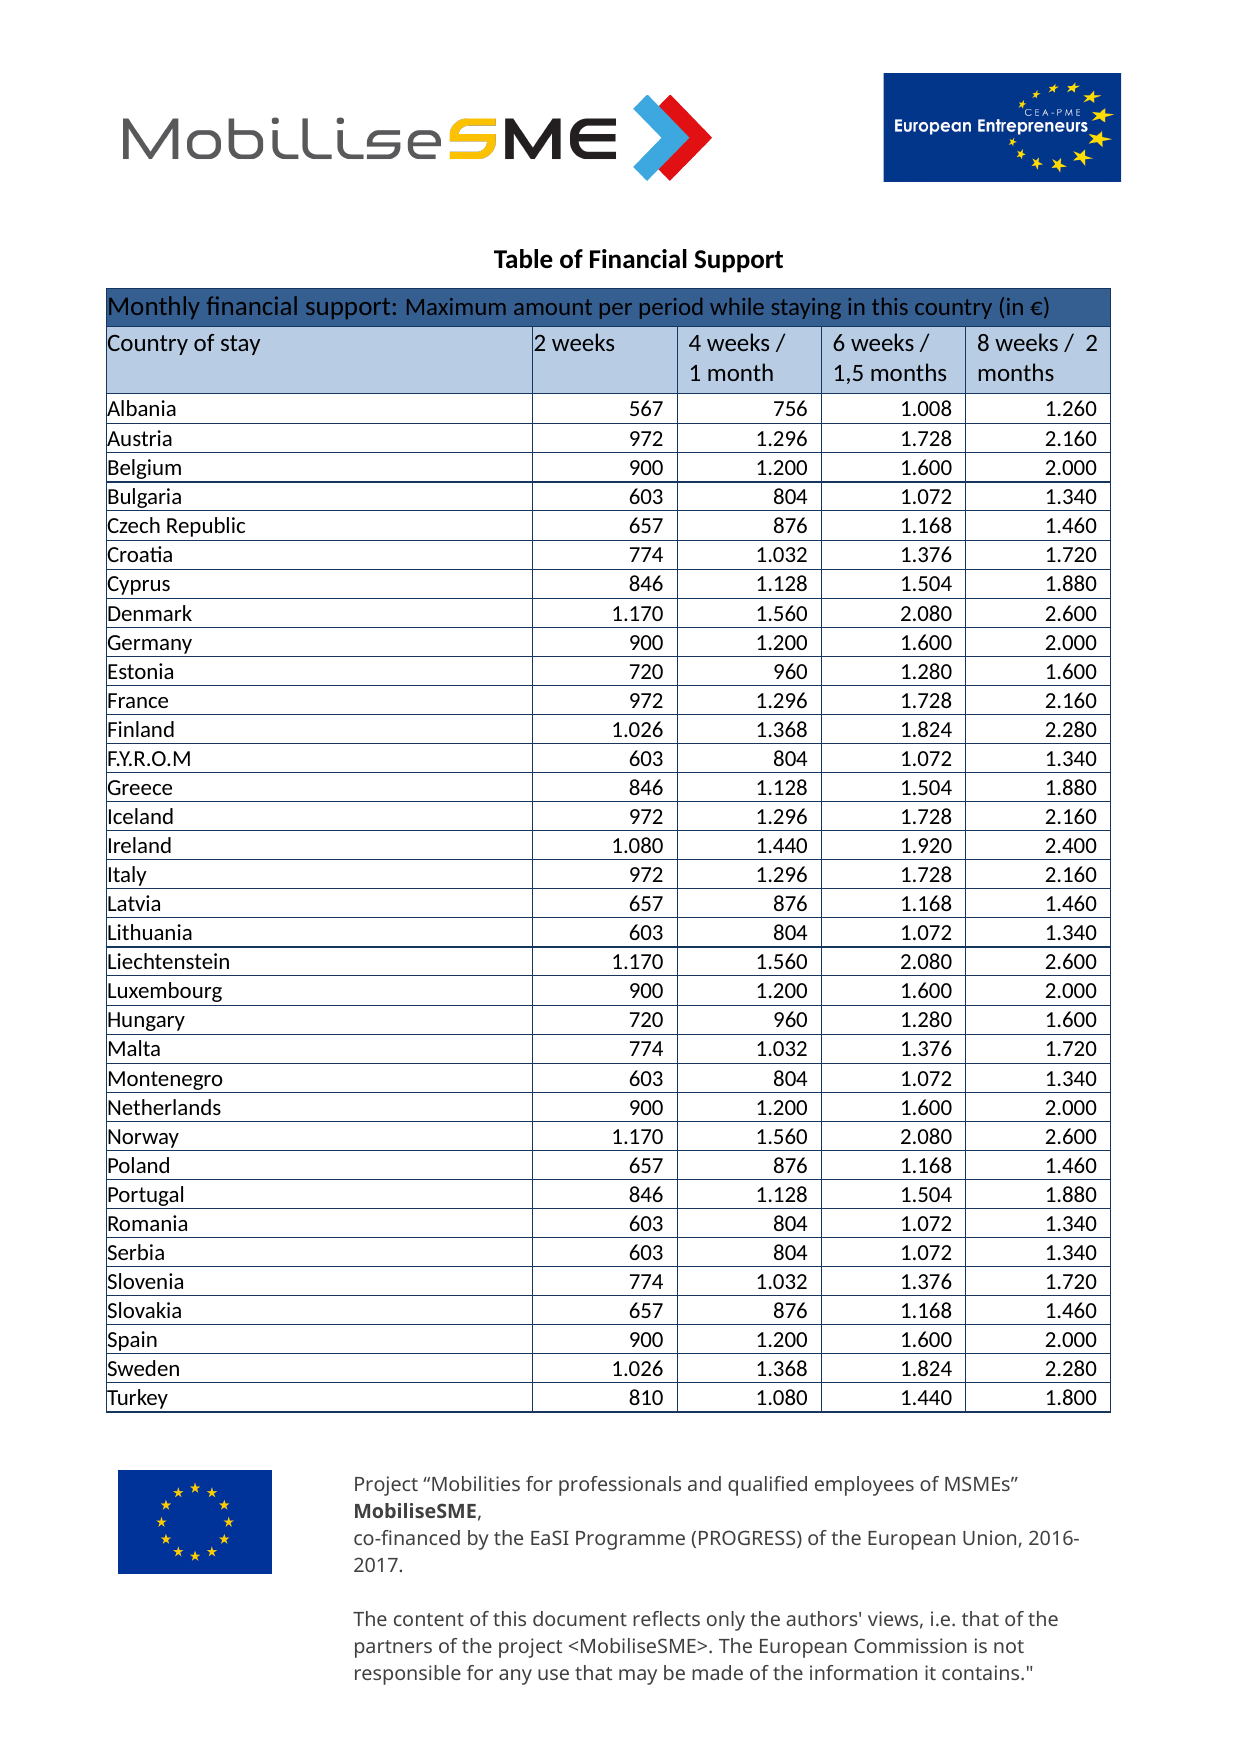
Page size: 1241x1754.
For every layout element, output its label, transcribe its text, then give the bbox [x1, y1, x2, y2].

table_cell 804 [678, 1238, 821, 1266]
table_cell 603 [533, 1238, 677, 1266]
table_cell Spain [107, 1325, 532, 1353]
table_cell Italy [107, 860, 532, 888]
table_cell 876 [678, 1151, 821, 1179]
table_cell Austria [107, 424, 532, 452]
table_cell 603 [533, 483, 677, 510]
table_cell 1.296 [678, 802, 821, 830]
table_cell Malta [107, 1035, 532, 1063]
table_cell 1.376 [822, 541, 965, 568]
table_cell 1.600 [822, 976, 965, 1004]
table_cell 6 weeks / 1,5 months [822, 327, 965, 393]
table_cell 1.260 [966, 394, 1110, 423]
table_cell 603 [533, 1209, 677, 1237]
table_cell 1.728 [822, 686, 965, 714]
table_cell 1.280 [822, 657, 965, 685]
table_cell 1.600 [966, 1006, 1110, 1033]
table_cell 960 [678, 1006, 821, 1033]
table_cell 1.128 [678, 570, 821, 598]
table_cell 567 [533, 394, 677, 423]
table_cell Finland [107, 715, 532, 743]
table_cell 846 [533, 570, 677, 598]
table_cell 1.460 [966, 511, 1110, 539]
table_cell 1.032 [678, 1267, 821, 1295]
table_cell 1.460 [966, 1151, 1110, 1179]
table_cell Portugal [107, 1180, 532, 1208]
table_cell Czech Republic [107, 511, 532, 539]
table_cell 810 [533, 1383, 677, 1411]
table_cell F.Y.R.O.M [107, 744, 532, 772]
table_cell 2.000 [966, 453, 1110, 481]
table_cell 846 [533, 1180, 677, 1208]
table_cell Romania [107, 1209, 532, 1237]
table_cell 657 [533, 889, 677, 917]
table_cell 2.000 [966, 976, 1110, 1004]
table_cell 720 [533, 657, 677, 685]
table_cell 1.880 [966, 1180, 1110, 1208]
table_cell 876 [678, 511, 821, 539]
table_cell 2.280 [966, 1354, 1110, 1382]
table_cell 1.168 [822, 1296, 965, 1324]
table_cell 1.504 [822, 1180, 965, 1208]
table_cell 1.200 [678, 628, 821, 656]
table_cell 1.080 [533, 831, 677, 859]
table_cell 846 [533, 773, 677, 801]
table_cell 2.000 [966, 628, 1110, 656]
table_cell 972 [533, 686, 677, 714]
table_cell 1.600 [966, 657, 1110, 685]
table_cell 1.460 [966, 1296, 1110, 1324]
table_cell Sweden [107, 1354, 532, 1382]
table_cell 2.400 [966, 831, 1110, 859]
table_cell 2.160 [966, 424, 1110, 452]
picture [118, 95, 713, 182]
table_cell 1.128 [678, 1180, 821, 1208]
table_cell 804 [678, 1064, 821, 1092]
table_cell 1.440 [678, 831, 821, 859]
table_cell Greece [107, 773, 532, 801]
table_cell 972 [533, 802, 677, 830]
table_cell 1.072 [822, 483, 965, 510]
table_cell 603 [533, 744, 677, 772]
table_cell 804 [678, 1209, 821, 1237]
table_cell 972 [533, 424, 677, 452]
table_cell 1.296 [678, 860, 821, 888]
table_cell 1.376 [822, 1035, 965, 1063]
table_cell 8 weeks / 2 months [966, 327, 1110, 393]
table_cell Montenegro [107, 1064, 532, 1092]
table_cell 2.600 [966, 1122, 1110, 1150]
table_cell 900 [533, 1093, 677, 1121]
table_cell 1.504 [822, 773, 965, 801]
table_cell 1.280 [822, 1006, 965, 1033]
table_cell Latvia [107, 889, 532, 917]
table_header Monthly financial support: Maximum amount per period while staying in this country (in €) [107, 289, 1110, 326]
table_cell Country of stay [107, 327, 532, 393]
table_cell 1.026 [533, 1354, 677, 1382]
table_cell Norway [107, 1122, 532, 1150]
table_cell 1.340 [966, 1238, 1110, 1266]
table_cell 804 [678, 744, 821, 772]
table_cell 1.460 [966, 889, 1110, 917]
table_cell 1.200 [678, 1325, 821, 1353]
table_cell 2.600 [966, 948, 1110, 975]
table_cell Hungary [107, 1006, 532, 1033]
table_cell 1.170 [533, 948, 677, 975]
table_cell 657 [533, 1296, 677, 1324]
table_cell 4 weeks / 1 month [678, 327, 821, 393]
table_cell 1.170 [533, 1122, 677, 1150]
table_cell 1.026 [533, 715, 677, 743]
table_cell 1.072 [822, 1209, 965, 1237]
table_cell 1.072 [822, 1064, 965, 1092]
table_cell Albania [107, 394, 532, 423]
table_cell Netherlands [107, 1093, 532, 1121]
table_cell 2.000 [966, 1093, 1110, 1121]
table_cell 876 [678, 1296, 821, 1324]
table_cell Slovenia [107, 1267, 532, 1295]
table_cell 1.032 [678, 541, 821, 568]
table_cell 1.170 [533, 599, 677, 627]
table_cell 720 [533, 1006, 677, 1033]
table_cell 804 [678, 918, 821, 946]
table_cell 2 weeks [533, 327, 677, 393]
table_cell 1.728 [822, 860, 965, 888]
table_cell 900 [533, 976, 677, 1004]
table_cell 1.728 [822, 424, 965, 452]
table_cell 1.168 [822, 511, 965, 539]
table_cell 1.168 [822, 1151, 965, 1179]
table_cell 657 [533, 1151, 677, 1179]
table_cell 972 [533, 860, 677, 888]
table_cell 756 [678, 394, 821, 423]
table_cell 1.600 [822, 453, 965, 481]
table_cell 1.008 [822, 394, 965, 423]
table_cell 2.280 [966, 715, 1110, 743]
table_cell 900 [533, 1325, 677, 1353]
table_cell 1.168 [822, 889, 965, 917]
table_cell 1.600 [822, 628, 965, 656]
table_cell Bulgaria [107, 483, 532, 510]
table_cell 1.560 [678, 1122, 821, 1150]
table_cell 1.560 [678, 599, 821, 627]
table_cell 1.128 [678, 773, 821, 801]
table_cell Slovakia [107, 1296, 532, 1324]
table_cell 1.200 [678, 453, 821, 481]
table_cell Turkey [107, 1383, 532, 1411]
table_cell 603 [533, 1064, 677, 1092]
table_cell 1.560 [678, 948, 821, 975]
table_cell 774 [533, 541, 677, 568]
table_cell 1.072 [822, 744, 965, 772]
table_cell 2.000 [966, 1325, 1110, 1353]
table_cell 1.728 [822, 802, 965, 830]
table_cell 1.072 [822, 1238, 965, 1266]
table_cell 1.376 [822, 1267, 965, 1295]
picture [118, 1470, 272, 1574]
table_cell Ireland [107, 831, 532, 859]
table_cell 1.340 [966, 918, 1110, 946]
table_cell 1.368 [678, 1354, 821, 1382]
table_cell 2.160 [966, 802, 1110, 830]
table_cell Iceland [107, 802, 532, 830]
table_cell 1.340 [966, 1209, 1110, 1237]
table_cell 774 [533, 1267, 677, 1295]
table_cell 1.296 [678, 424, 821, 452]
table_cell 2.080 [822, 948, 965, 975]
table_cell 1.880 [966, 570, 1110, 598]
table_cell 1.340 [966, 1064, 1110, 1092]
table_cell 1.600 [822, 1093, 965, 1121]
table_cell 1.800 [966, 1383, 1110, 1411]
table_cell 1.720 [966, 541, 1110, 568]
table_cell 1.824 [822, 1354, 965, 1382]
table_cell 1.504 [822, 570, 965, 598]
table_cell 1.880 [966, 773, 1110, 801]
table_cell 2.160 [966, 686, 1110, 714]
table_cell Poland [107, 1151, 532, 1179]
table_cell 1.340 [966, 483, 1110, 510]
table_cell 1.296 [678, 686, 821, 714]
table_cell 2.080 [822, 1122, 965, 1150]
table_cell 960 [678, 657, 821, 685]
table_cell 804 [678, 483, 821, 510]
table_cell 1.032 [678, 1035, 821, 1063]
table_cell 657 [533, 511, 677, 539]
table_cell Serbia [107, 1238, 532, 1266]
table_cell 1.368 [678, 715, 821, 743]
table_cell 2.600 [966, 599, 1110, 627]
table_cell Liechtenstein [107, 948, 532, 975]
table_cell 1.200 [678, 976, 821, 1004]
table_cell 774 [533, 1035, 677, 1063]
table_cell 900 [533, 628, 677, 656]
table_cell 1.920 [822, 831, 965, 859]
table_cell Denmark [107, 599, 532, 627]
table_cell Cyprus [107, 570, 532, 598]
table_cell 1.200 [678, 1093, 821, 1121]
table_cell 603 [533, 918, 677, 946]
table_cell Belgium [107, 453, 532, 481]
table_cell France [107, 686, 532, 714]
table_cell 1.600 [822, 1325, 965, 1353]
text Table of Financial Support [156, 242, 1122, 275]
table_cell 1.080 [678, 1383, 821, 1411]
table_cell 2.160 [966, 860, 1110, 888]
table_cell Lithuania [107, 918, 532, 946]
table_cell Germany [107, 628, 532, 656]
table_cell 900 [533, 453, 677, 481]
table_cell 876 [678, 889, 821, 917]
table_cell 1.824 [822, 715, 965, 743]
table_cell 2.080 [822, 599, 965, 627]
table_cell Luxembourg [107, 976, 532, 1004]
table_cell 1.072 [822, 918, 965, 946]
table_cell 1.720 [966, 1035, 1110, 1063]
table_cell 1.340 [966, 744, 1110, 772]
table_cell Croatia [107, 541, 532, 568]
table_cell 1.440 [822, 1383, 965, 1411]
table_cell 1.720 [966, 1267, 1110, 1295]
table_cell Estonia [107, 657, 532, 685]
